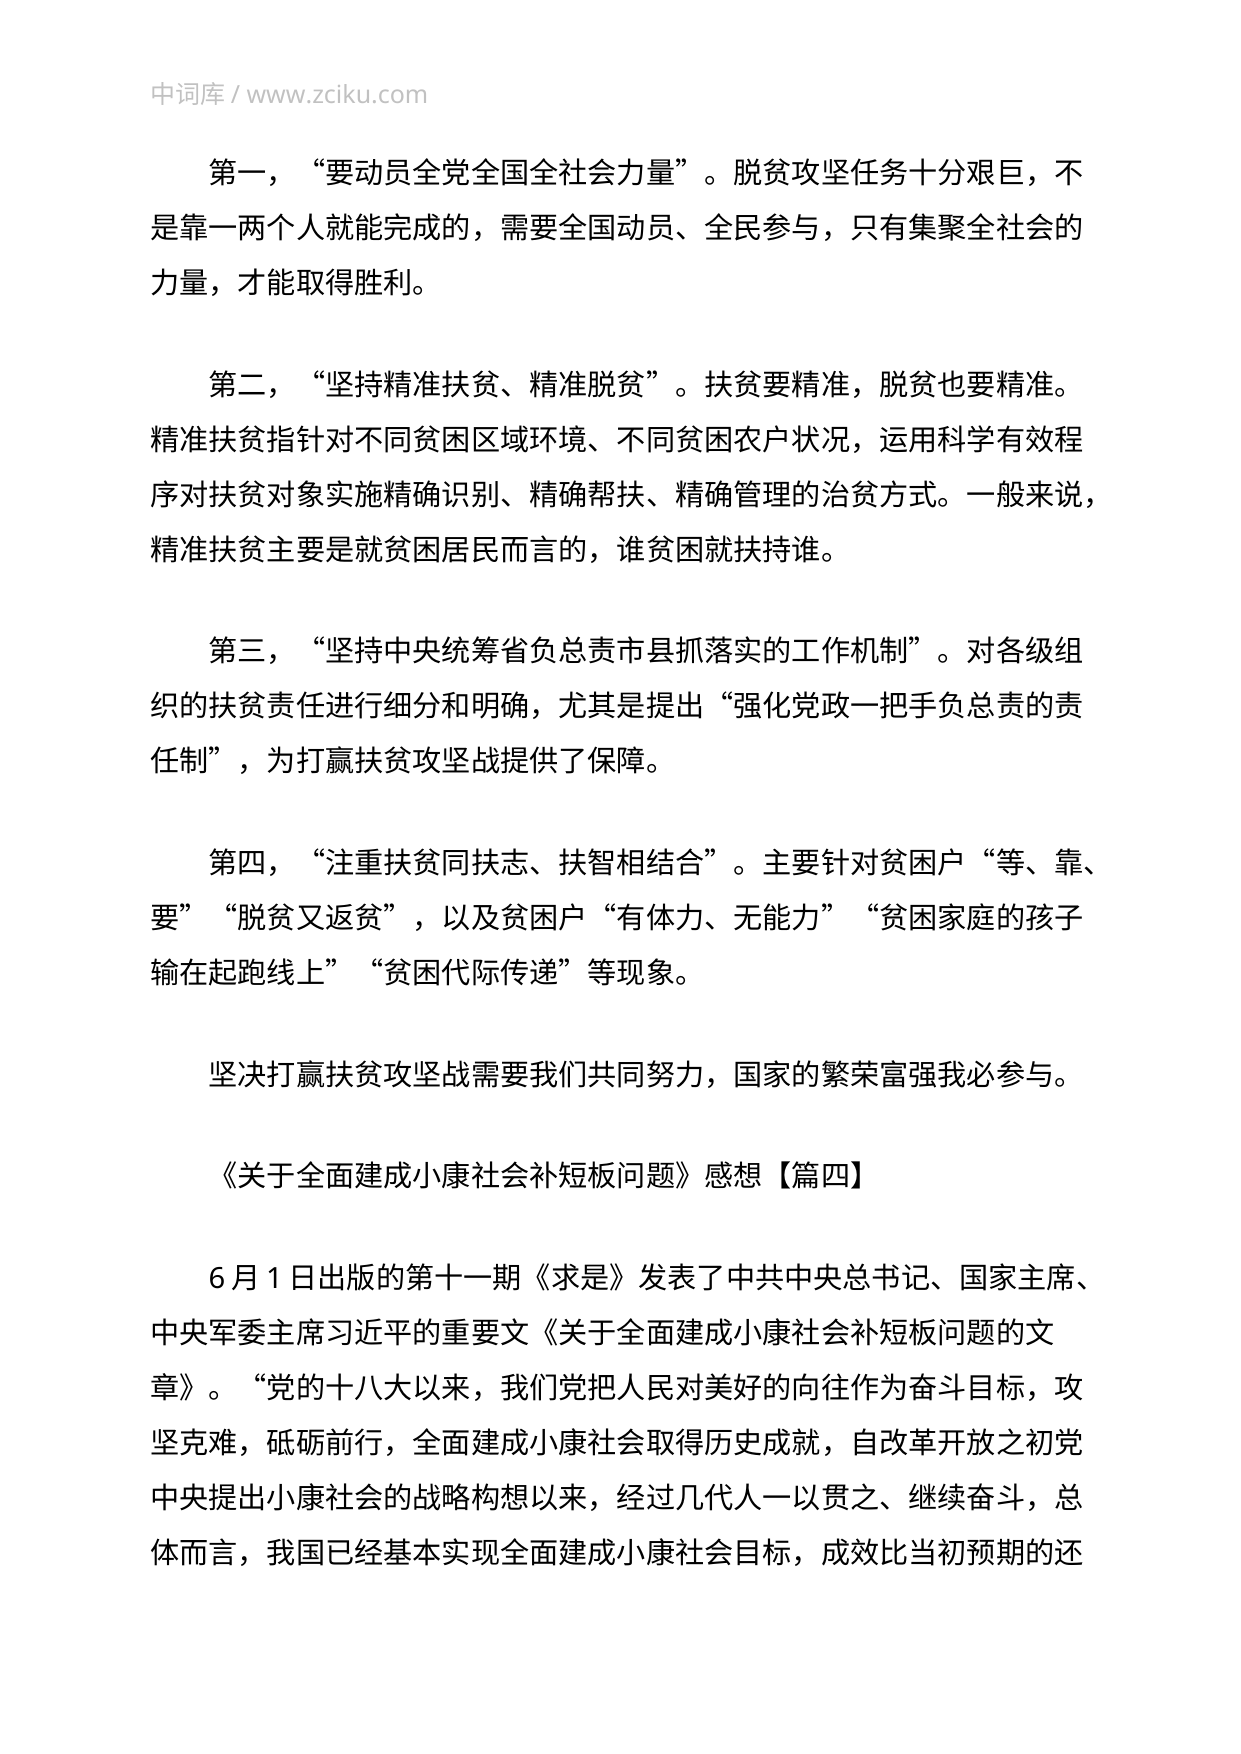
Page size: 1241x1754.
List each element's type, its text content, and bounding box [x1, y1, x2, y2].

text 《关于全面建成小康社会补短板问题》感想【篇四】 [150, 1153, 1090, 1195]
text 第二，“坚持精准扶贫、精准脱贫”。扶贫要精准，脱贫也要精准。精准扶贫指针对不同贫困区域环境、不同贫困农户状况，运用科学有效程序对扶贫对象实施精确识别、精确帮扶、精确管理的治贫方式。一般来说，精准扶贫主要是就贫困居民而言的，谁贫困就扶持谁。 [150, 362, 1090, 568]
text 第三，“坚持中央统筹省负总责市县抓落实的工作机制”。对各级组织的扶贫责任进行细分和明确，尤其是提出“强化党政一把手负总责的责任制”，为打赢扶贫攻坚战提供了保障。 [150, 628, 1090, 780]
text 坚决打赢扶贫攻坚战需要我们共同努力，国家的繁荣富强我必参与。 [150, 1051, 1090, 1093]
text 第一，“要动员全党全国全社会力量”。脱贫攻坚任务十分艰巨，不是靠一两个人就能完成的，需要全国动员、全民参与，只有集聚全社会的力量，才能取得胜利。 [150, 150, 1090, 302]
text 第四，“注重扶贫同扶志、扶智相结合”。主要针对贫困户“等、靠、要”“脱贫又返贫”，以及贫困户“有体力、无能力”“贫困家庭的孩子输在起跑线上”“贫困代际传递”等现象。 [150, 839, 1090, 992]
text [150, 1255, 1090, 1572]
